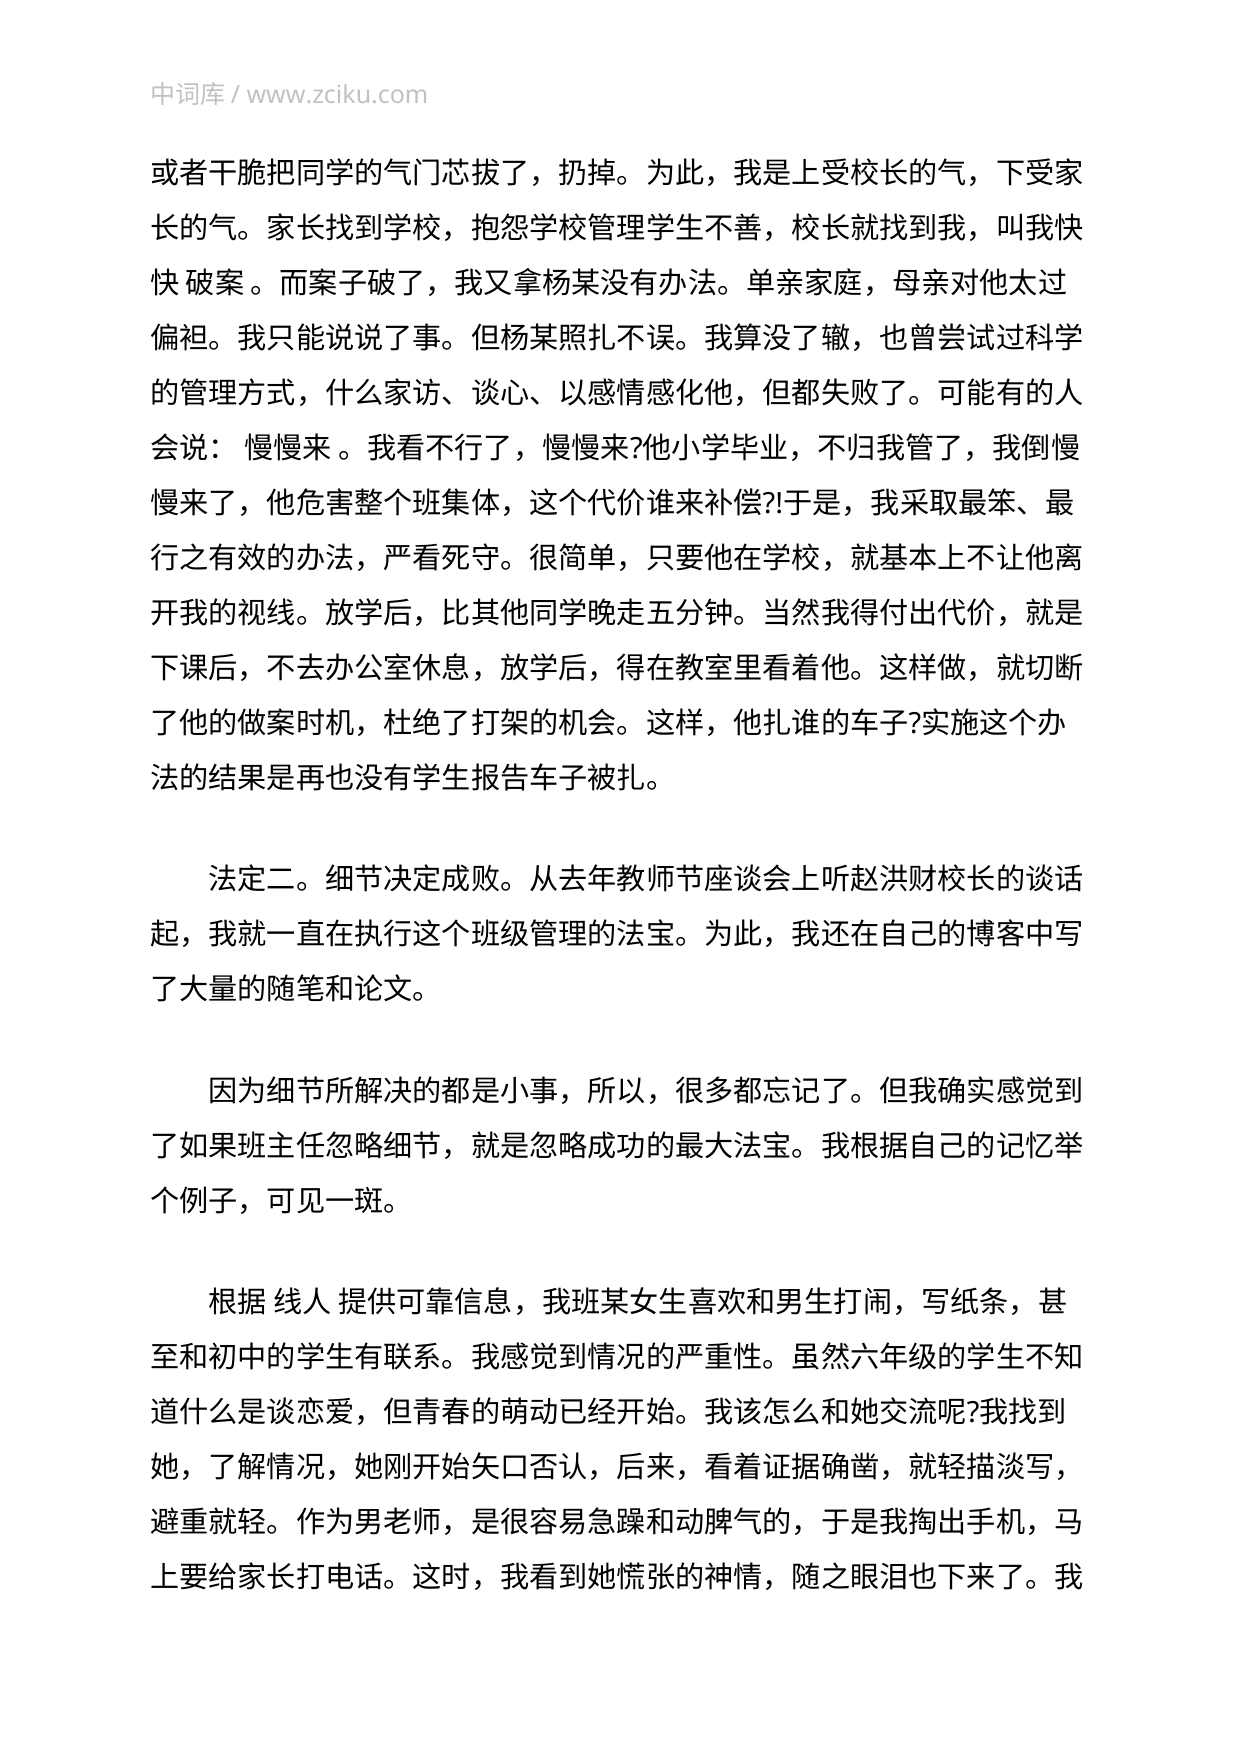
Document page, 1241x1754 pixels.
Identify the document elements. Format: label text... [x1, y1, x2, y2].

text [150, 1279, 1090, 1596]
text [150, 150, 1090, 796]
text 因为细节所解决的都是小事，所以，很多都忘记了。但我确实感觉到了如果班主任忽略细节，就是忽略成功的最大法宝。我根据自己的记忆举个例子，可见一斑。 [150, 1067, 1090, 1219]
text 法定二。细节决定成败。从去年教师节座谈会上听赵洪财校长的谈话起，我就一直在执行这个班级管理的法宝。为此，我还在自己的博客中写了大量的随笔和论文。 [150, 856, 1090, 1008]
